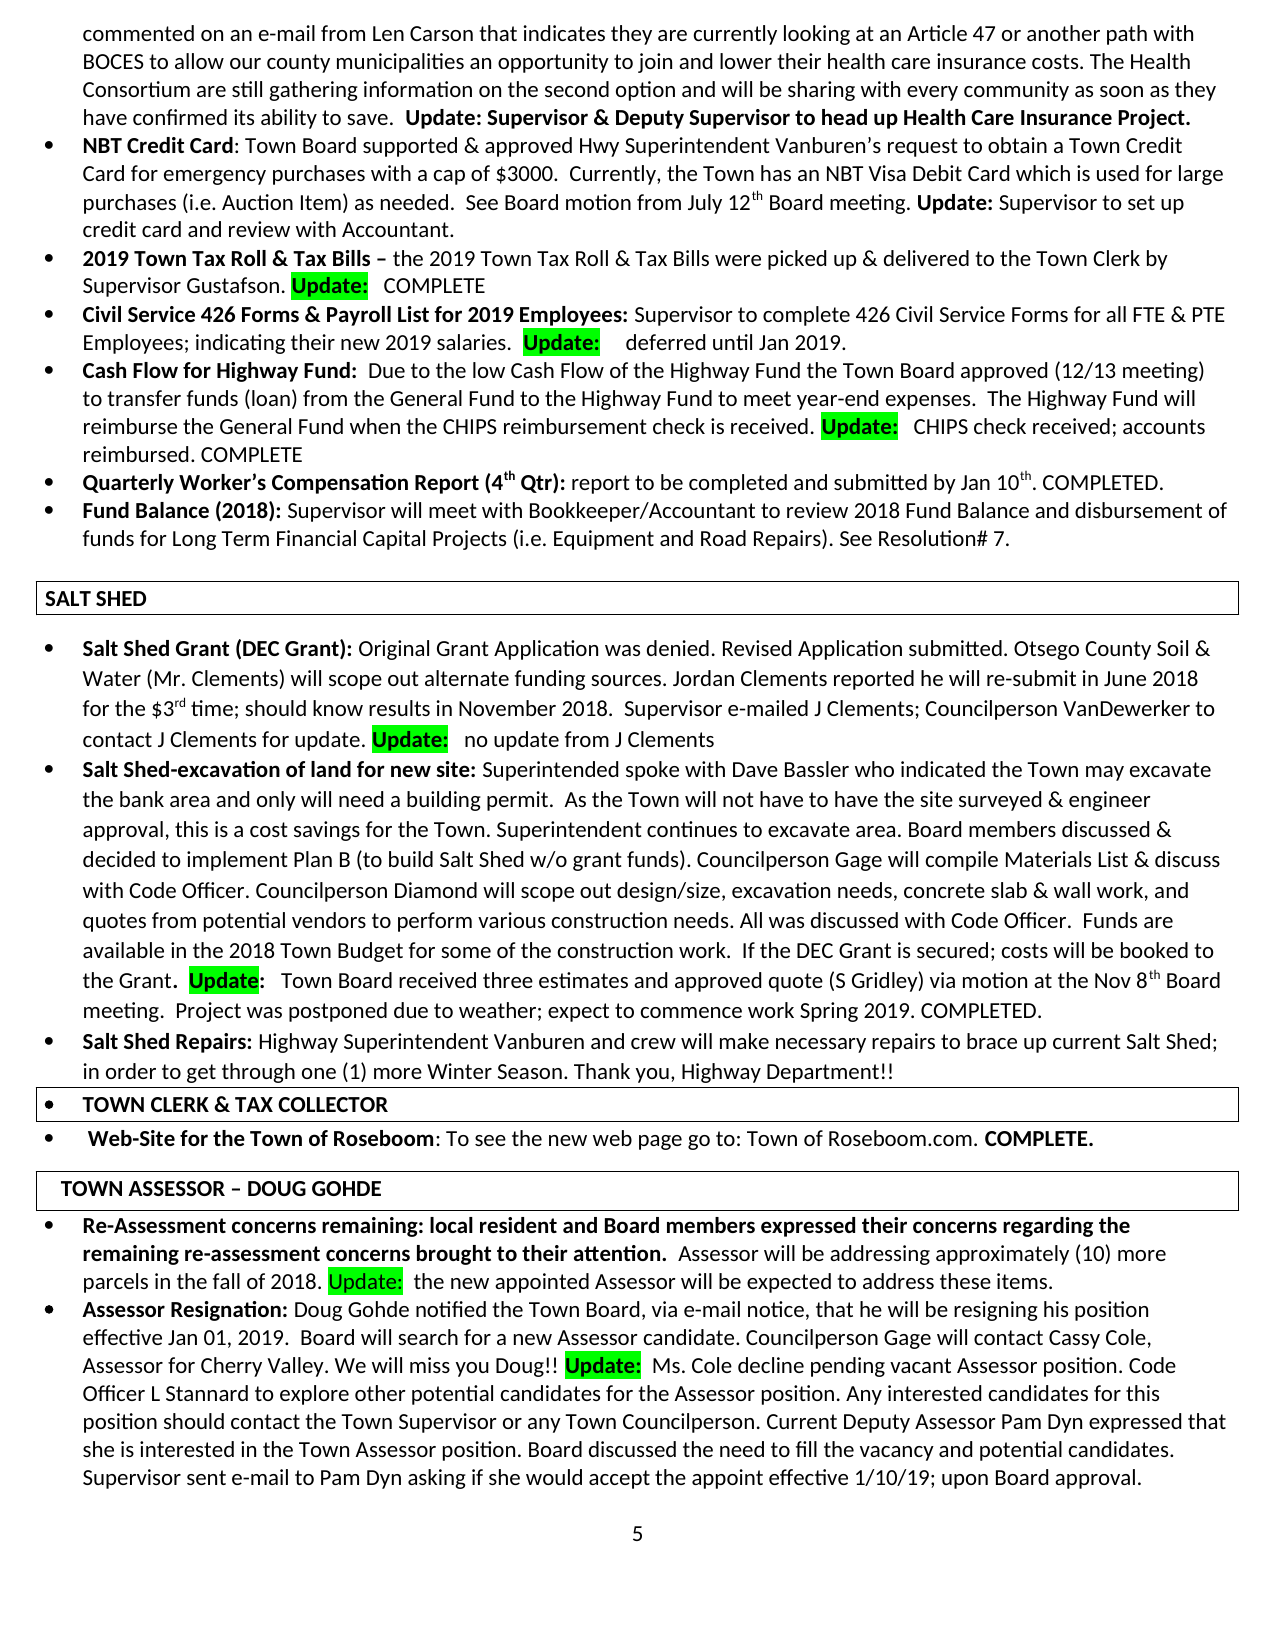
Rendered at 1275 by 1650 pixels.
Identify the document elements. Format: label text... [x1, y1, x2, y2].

list Cash Flow for Highway Fund: Due to the low Cash Flow of the Highway Fund the Town Board approved (12/13 meeting) to transfer funds (loan) from the General Fund to the Highway Fund to meet year-end expenses. The Highway Fund will reimburse the General Fund when the CHIPS reimbursement check is received. Update: CHIPS check received; accounts reimbursed. COMPLETE [45, 356, 1230, 468]
list Salt Shed Grant (DEC Grant): Original Grant Application was denied. Revised Application submitted. Otsego County Soil & Water (Mr. Clements) will scope out alternate funding sources. Jordan Clements reported he will re-submit in June 2018 for the $3rd time; should know results in November 2018. Supervisor e-mailed J Clements; Councilperson VanDewerker to contact J Clements for update. Update: no update from J Clements [45, 634, 1230, 753]
list Salt Shed Repairs: Highway Superintendent Vanburen and crew will make necessary repairs to brace up current Salt Shed; in order to get through one (1) more Winter Season. Thank you, Highway Department!! [45, 1027, 1230, 1085]
text SALT SHED [37, 582, 1238, 614]
list Civil Service 426 Forms & Payroll List for 2019 Employees: Supervisor to complete 426 Civil Service Forms for all FTE & PTE Employees; indicating their new 2019 salaries. Update: deferred until Jan 2019. [45, 300, 1230, 356]
list Salt Shed-excavation of land for new site: Superintended spoke with Dave Bassler who indicated the Town may excavate the bank area and only will need a building permit. As the Town will not have to have the site surveyed & engineer approval, this is a cost savings for the Town. Superintendent continues to excavate area. Board members discussed & decided to implement Plan B (to build Salt Shed w/o grant funds). Councilperson Gage will compile Materials List & discuss with Code Officer. Councilperson Diamond will scope out design/size, excavation needs, concrete slab & wall work, and quotes from potential vendors to perform various construction needs. All was discussed with Code Officer. Funds are available in the 2018 Town Budget for some of the construction work. If the DEC Grant is secured; costs will be booked to the Grant. Update: Town Board received three estimates and approved quote (S Gridley) via motion at the Nov 8th Board meeting. Project was postponed due to weather; expect to commence work Spring 2019. COMPLETED. [45, 755, 1230, 1025]
text TOWN ASSESSOR – DOUG GOHDE [37, 1172, 1238, 1210]
list Quarterly Worker’s Compensation Report (4th Qtr): report to be completed and submitted by Jan 10th. COMPLETED. [45, 468, 1230, 496]
list TOWN CLERK & TAX COLLECTOR [37, 1088, 1238, 1121]
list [45, 19, 1230, 132]
list 2019 Town Tax Roll & Tax Bills – the 2019 Town Tax Roll & Tax Bills were picked up & delivered to the Town Clerk by Supervisor Gustafson. Update: COMPLETE [45, 244, 1230, 300]
list Fund Balance (2018): Supervisor will meet with Bookkeeper/Accountant to review 2018 Fund Balance and disbursement of funds for Long Term Financial Capital Projects (i.e. Equipment and Road Repairs). See Resolution# 7. [45, 496, 1230, 552]
list Web-Site for the Town of Roseboom: To see the new web page go to: Town of Roseboom.com. COMPLETE. [45, 1124, 1230, 1152]
list Re-Assessment concerns remaining: local resident and Board members expressed their concerns regarding the remaining re-assessment concerns brought to their attention. Assessor will be addressing approximately (10) more parcels in the fall of 2018. Update: the new appointed Assessor will be expected to address these items. [45, 1211, 1230, 1295]
list NBT Credit Card: Town Board supported & approved Hwy Superintendent Vanburen’s request to obtain a Town Credit Card for emergency purchases with a cap of $3000. Currently, the Town has an NBT Visa Debit Card which is used for large purchases (i.e. Auction Item) as needed. See Board motion from July 12th Board meeting. Update: Supervisor to set up credit card and review with Accountant. [45, 132, 1230, 244]
list Assessor Resignation: Doug Gohde notified the Town Board, via e-mail notice, that he will be resigning his position effective Jan 01, 2019. Board will search for a new Assessor candidate. Councilperson Gage will contact Cassy Cole, Assessor for Cherry Valley. We will miss you Doug!! Update: Ms. Cole decline pending vacant Assessor position. Code Officer L Stannard to explore other potential candidates for the Assessor position. Any interested candidates for this position should contact the Town Supervisor or any Town Councilperson. Current Deputy Assessor Pam Dyn expressed that she is interested in the Town Assessor position. Board discussed the need to fill the vacancy and potential candidates. Supervisor sent e-mail to Pam Dyn asking if she would accept the appoint effective 1/10/19; upon Board approval. [45, 1295, 1230, 1491]
